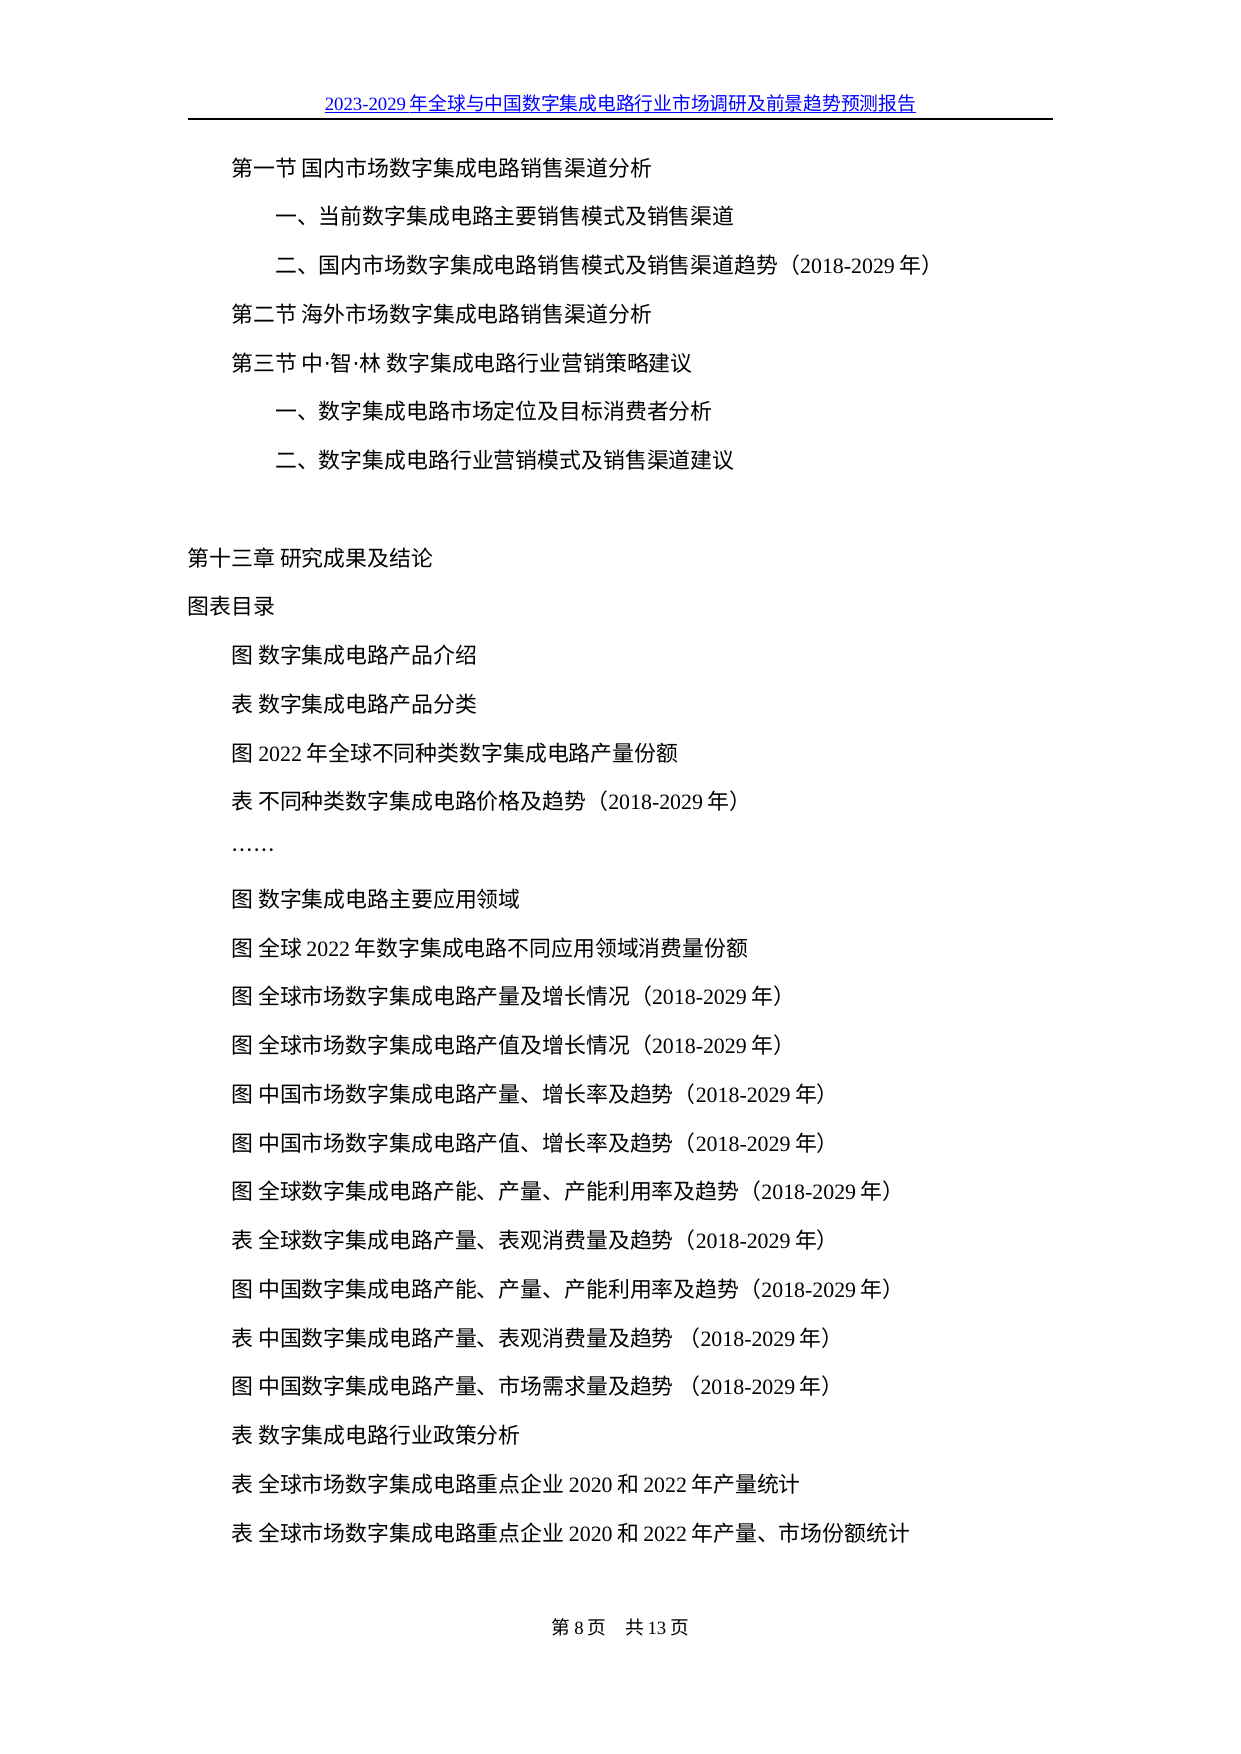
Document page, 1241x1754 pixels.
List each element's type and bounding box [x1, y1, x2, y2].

text [187, 150, 1053, 1548]
